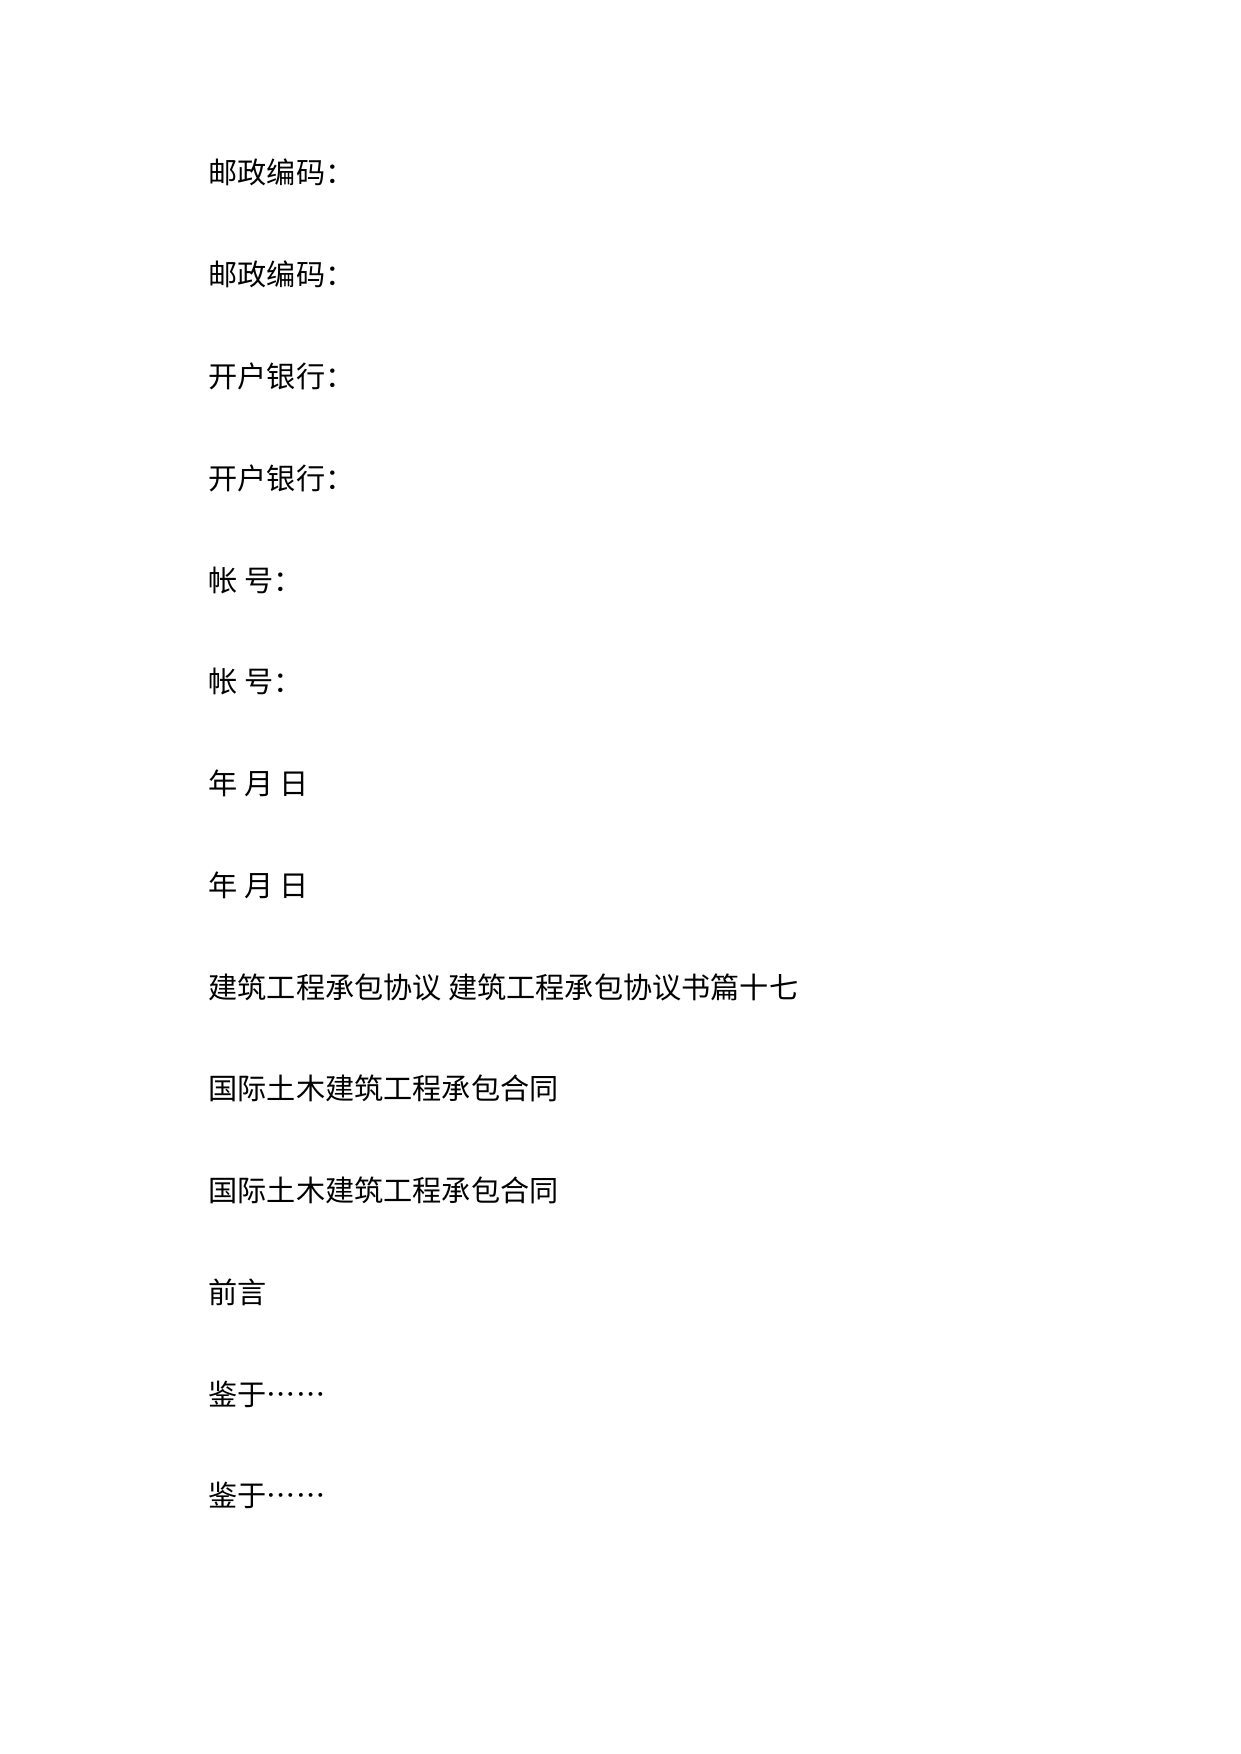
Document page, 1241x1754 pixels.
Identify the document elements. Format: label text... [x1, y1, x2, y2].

text 鉴于…… [150, 1473, 1090, 1515]
text 国际土木建筑工程承包合同 [150, 1168, 1090, 1210]
text 帐 号： [150, 557, 1090, 599]
text 年 月 日 [150, 761, 1090, 803]
text 邮政编码： [150, 150, 1090, 192]
text 年 月 日 [150, 862, 1090, 905]
text 帐 号： [150, 659, 1090, 701]
text 鉴于…… [150, 1371, 1090, 1413]
text 邮政编码： [150, 252, 1090, 294]
text 开户银行： [150, 353, 1090, 396]
text 国际土木建筑工程承包合同 [150, 1066, 1090, 1108]
text 开户银行： [150, 455, 1090, 498]
text 建筑工程承包协议 建筑工程承包协议书篇十七 [150, 964, 1090, 1006]
text 前言 [150, 1269, 1090, 1312]
